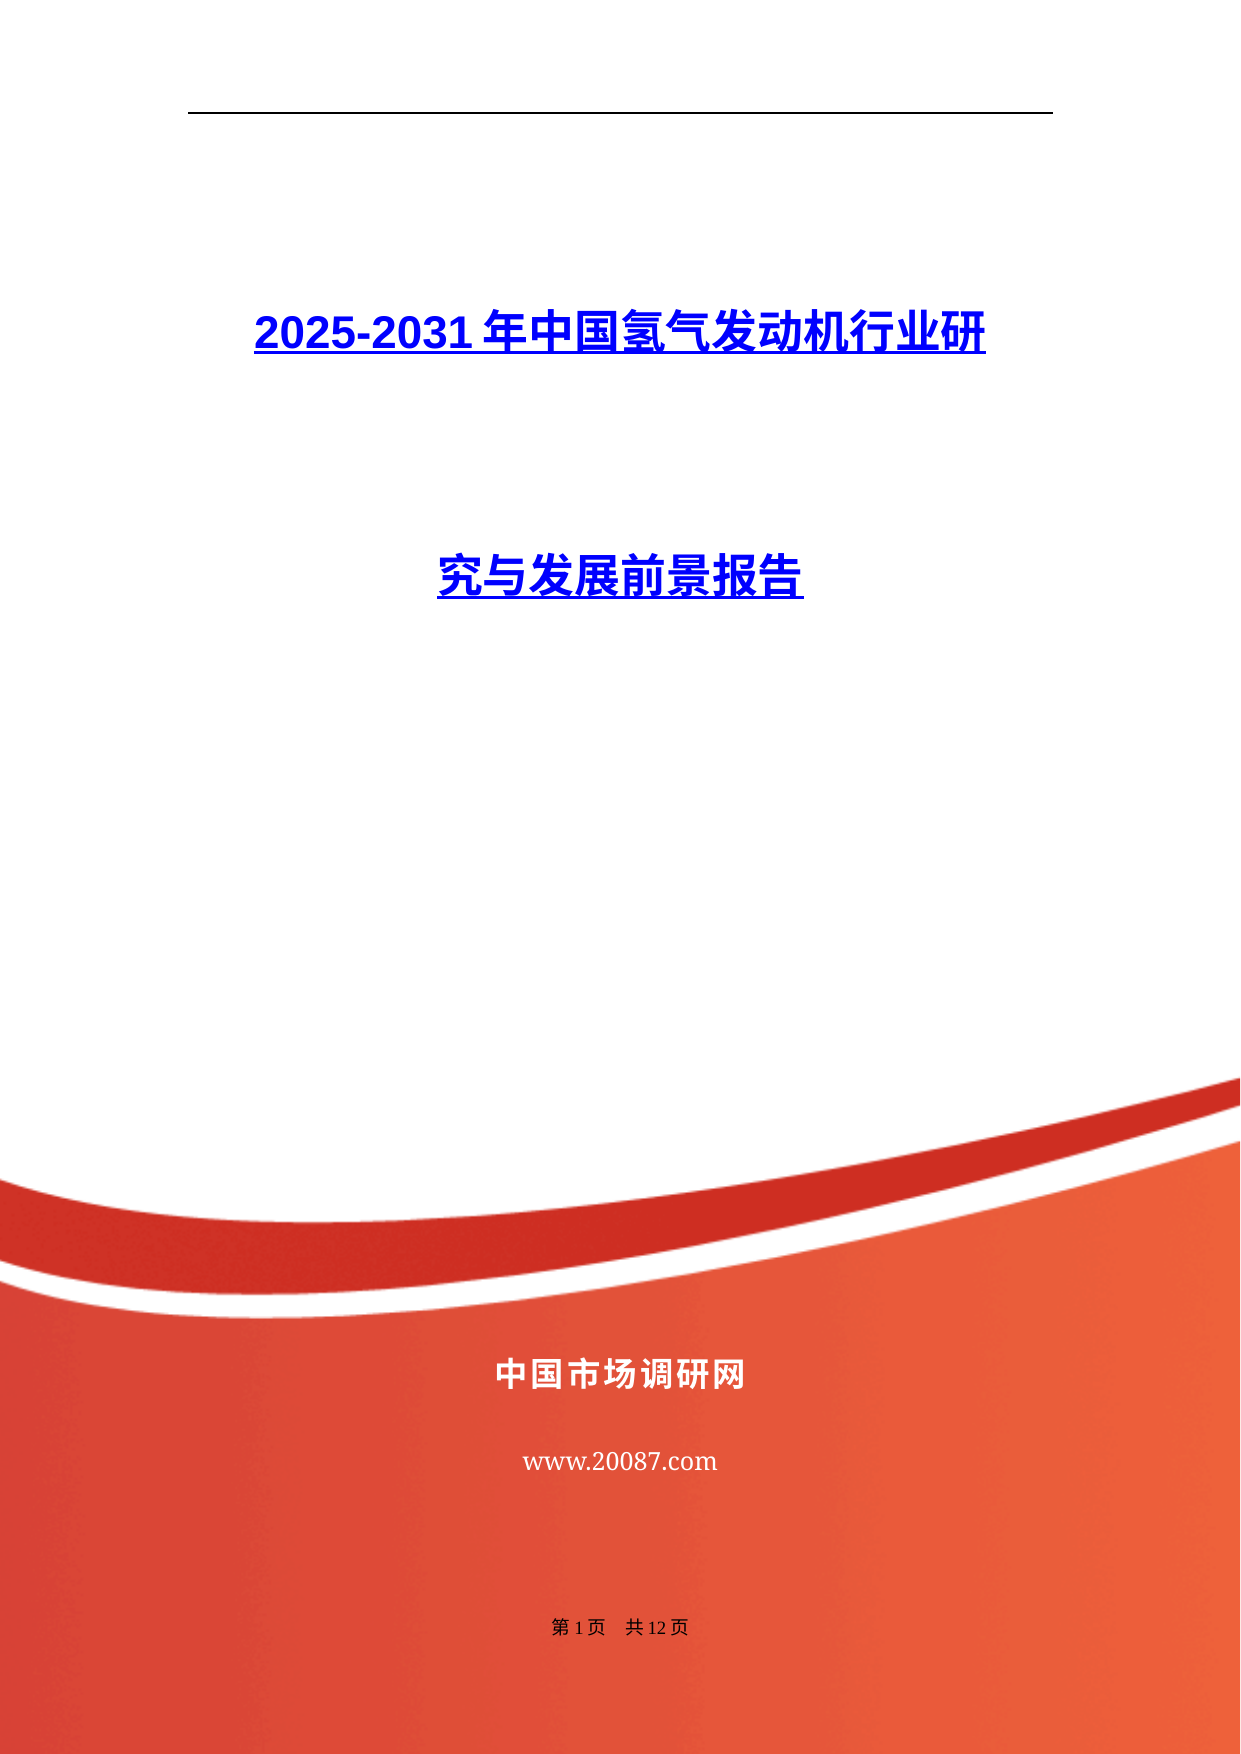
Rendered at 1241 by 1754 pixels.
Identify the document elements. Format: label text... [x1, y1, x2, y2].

text www.20087.com [187, 1428, 1053, 1493]
table_header 2025-2031年中国氢气发动机行业研究与发展前景报告 [188, 207, 1053, 773]
subtitle 中国市场调研网 [187, 1339, 1053, 1404]
picture [0, 1006, 1241, 1754]
